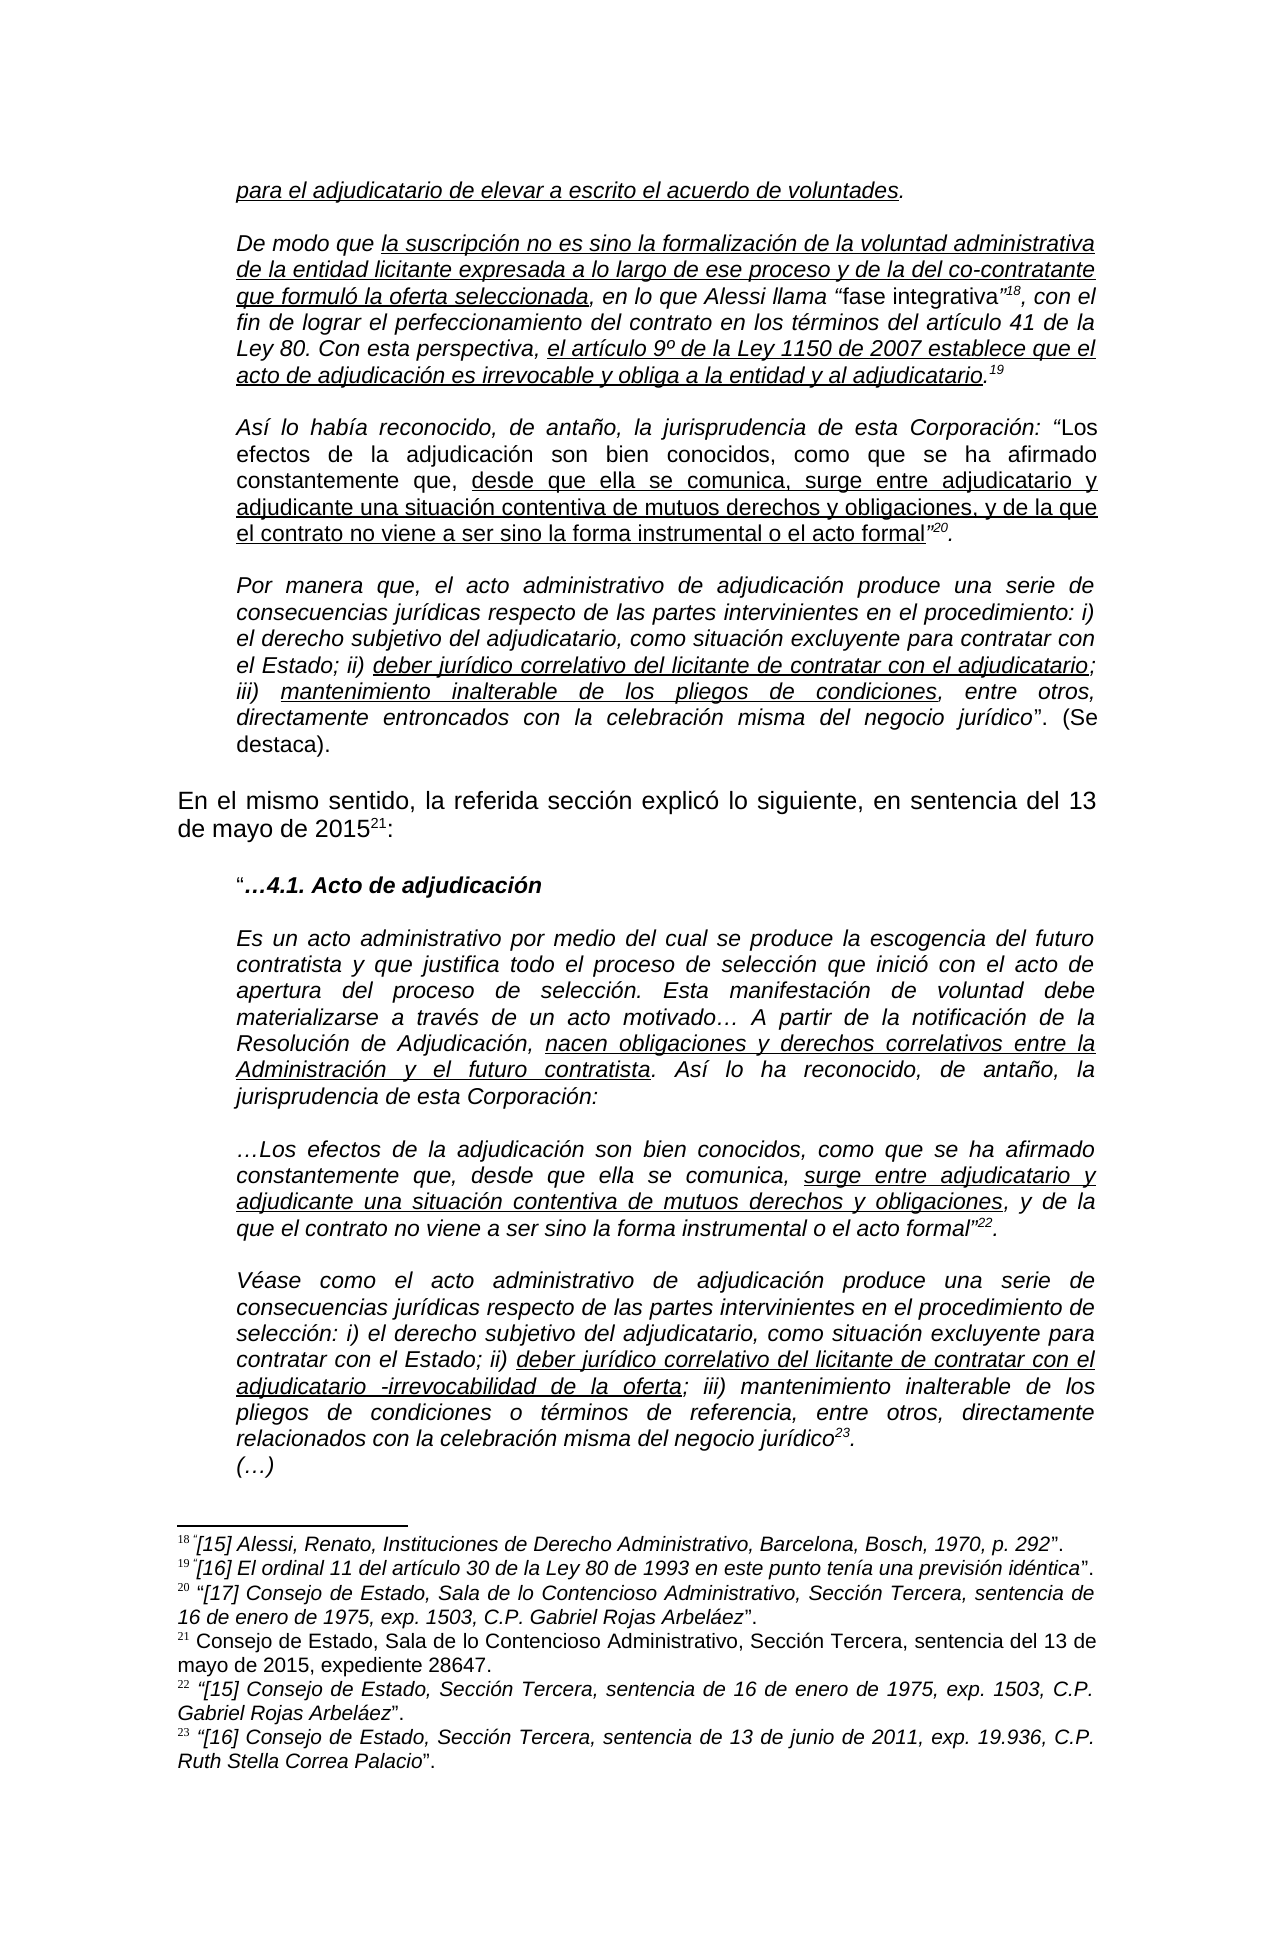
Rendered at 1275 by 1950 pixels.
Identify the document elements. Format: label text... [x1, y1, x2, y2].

text En el mismo sentido, la referida sección explicó lo siguiente, en sentencia del 13 de mayo de 2015: [177, 786, 1098, 843]
text Así lo había reconocido, de antaño, la jurisprudencia de esta Corporación: “Los efectos de la adjudicación son bien conocidos, como que se ha afirmado constantemente que, desde que ella se comunica, surge entre adjudicatario y adjudicante una situación contentiva de mutuos derechos y obligaciones, y de la que el contrato no viene a ser sino la forma instrumental o el acto formal”. [236, 518, 1098, 546]
text Por manera que, el acto administrativo de adjudicación produce una serie de consecuencias jurídicas respecto de las partes intervinientes en el procedimiento: i) el derecho subjetivo del adjudicatario, como situación excluyente para contratar con el Estado; ii) deber jurídico correlativo del licitante de contratar con el adjudicatario; iii) mantenimiento inalterable de los pliegos de condiciones, entre otros, directamente entroncados con la celebración misma del negocio jurídico”. (Se destaca). [236, 572, 1098, 757]
text Es un acto administrativo por medio del cual se produce la escogencia del futuro contratista y que justifica todo el proceso de selección que inició con el acto de apertura del proceso de selección. Esta manifestación de voluntad debe materializarse a través de un acto motivado… A partir de la notificación de la Resolución de Adjudicación, nacen obligaciones y derechos correlativos entre la Administración y el futuro contratista. Así lo ha reconocido, de antaño, la jurisprudencia de esta Corporación: [236, 925, 1098, 1109]
text (…) [236, 1452, 1098, 1478]
text …Los efectos de la adjudicación son bien conocidos, como que se ha afirmado constantemente que, desde que ella se comunica, surge entre adjudicatario y adjudicante una situación contentiva de mutuos derechos y obligaciones, y de la que el contrato no viene a ser sino la forma instrumental o el acto formal”. [236, 1136, 1098, 1241]
text Así lo había reconocido, de antaño, la jurisprudencia de esta Corporación: “Los efectos de la adjudicación son bien conocidos, como que se ha afirmado constantemente que, desde que ella se comunica, surge entre adjudicatario y adjudicante una situación contentiva de mutuos derechos y obligaciones, y de la que el contrato no viene a ser sino la forma instrumental o el acto formal”. [236, 414, 1098, 516]
text Véase como el acto administrativo de adjudicación produce una serie de consecuencias jurídicas respecto de las partes intervinientes en el procedimiento de selección: i) el derecho subjetivo del adjudicatario, como situación excluyente para contratar con el Estado; ii) deber jurídico correlativo del licitante de contratar con el adjudicatario -irrevocabilidad de la oferta; iii) mantenimiento inalterable de los pliegos de condiciones o términos de referencia, entre otros, directamente relacionados con la celebración misma del negocio jurídico. [236, 1267, 1098, 1452]
text “…4.1. Acto de adjudicación [236, 872, 1098, 898]
text De modo que la suscripción no es sino la formalización de la voluntad administrativa de la entidad licitante expresada a lo largo de ese proceso y de la del co-contratante que formuló la oferta seleccionada, en lo que Alessi llama “fase integrativa”, con el fin de lograr el perfeccionamiento del contrato en los términos del artículo 41 de la Ley 80. Con esta perspectiva, el artículo 9º de la Ley 1150 de 2007 establece que el acto de adjudicación es irrevocable y obliga a la entidad y al adjudicatario. [236, 230, 1098, 388]
